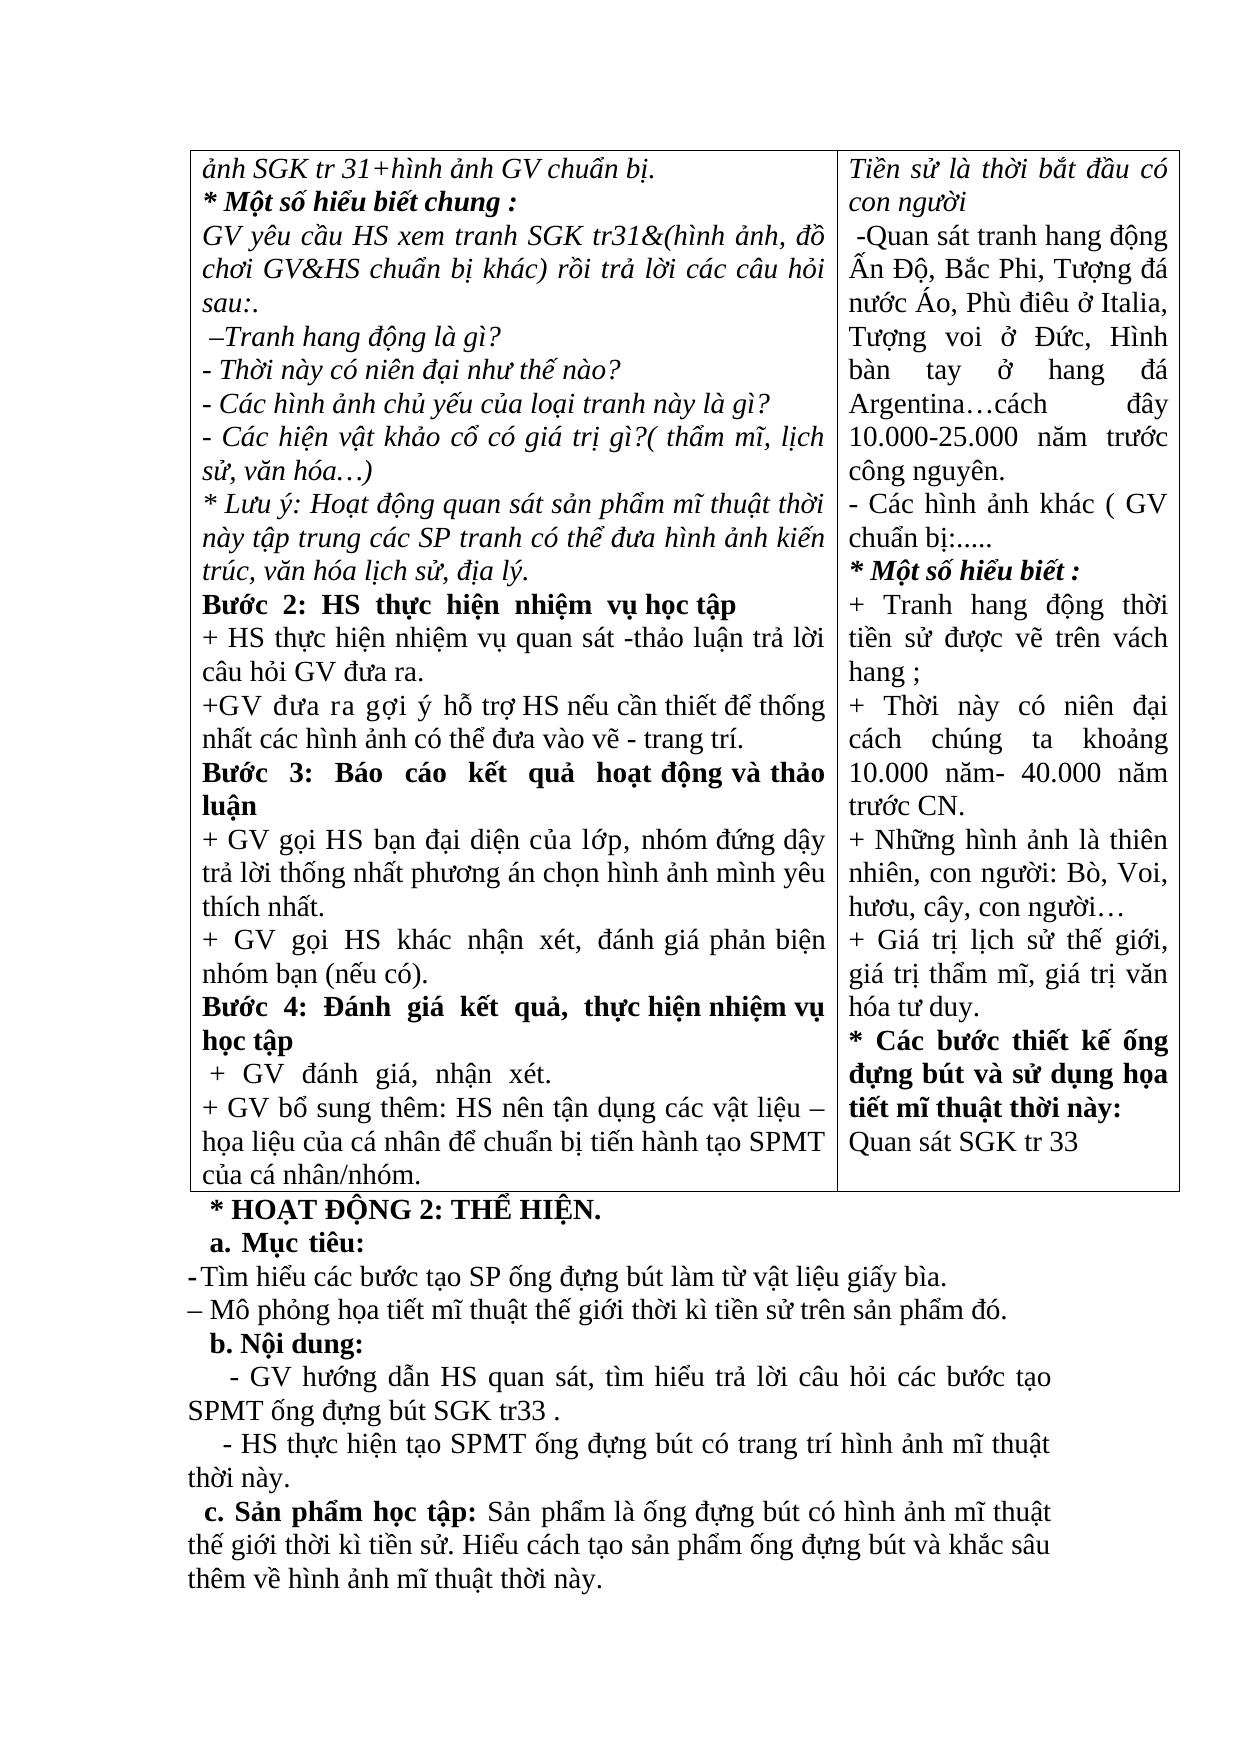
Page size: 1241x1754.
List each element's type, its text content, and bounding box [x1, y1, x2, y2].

text a. Mục tiêu: [187, 1225, 1053, 1259]
text b. Nội dung: [187, 1326, 1053, 1359]
text c. Sản phẩm học tập: Sản phẩm là ống đựng bút có hình ảnh mĩ thuật thế giới thời kì tiền sử. Hiểu cách tạo sản phẩm ống đựng bút và khắc sâu thêm về hình ảnh mĩ thuật thời này. [187, 1494, 1053, 1594]
text - HS thực hiện tạo SPMT ống đựng bút có trang trí hình ảnh mĩ thuật thời này. [187, 1427, 1053, 1494]
text – Mô phỏng họa tiết mĩ thuật thế giới thời kì tiền sử trên sản phẩm đó. [187, 1292, 1053, 1326]
text - GV hướng dẫn HS quan sát, tìm hiểu trả lời câu hỏi các bước tạo SPMT ống đựng bút SGK tr33 . [187, 1359, 1053, 1427]
text -Tìm hiểu các bước tạo SP ống đựng bút làm từ vật liệu giấy bìa. [187, 1259, 1053, 1292]
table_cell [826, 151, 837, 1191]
text * HOẠT ĐỘNG 2: THỂ HIỆN. [187, 1192, 1053, 1225]
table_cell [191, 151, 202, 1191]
